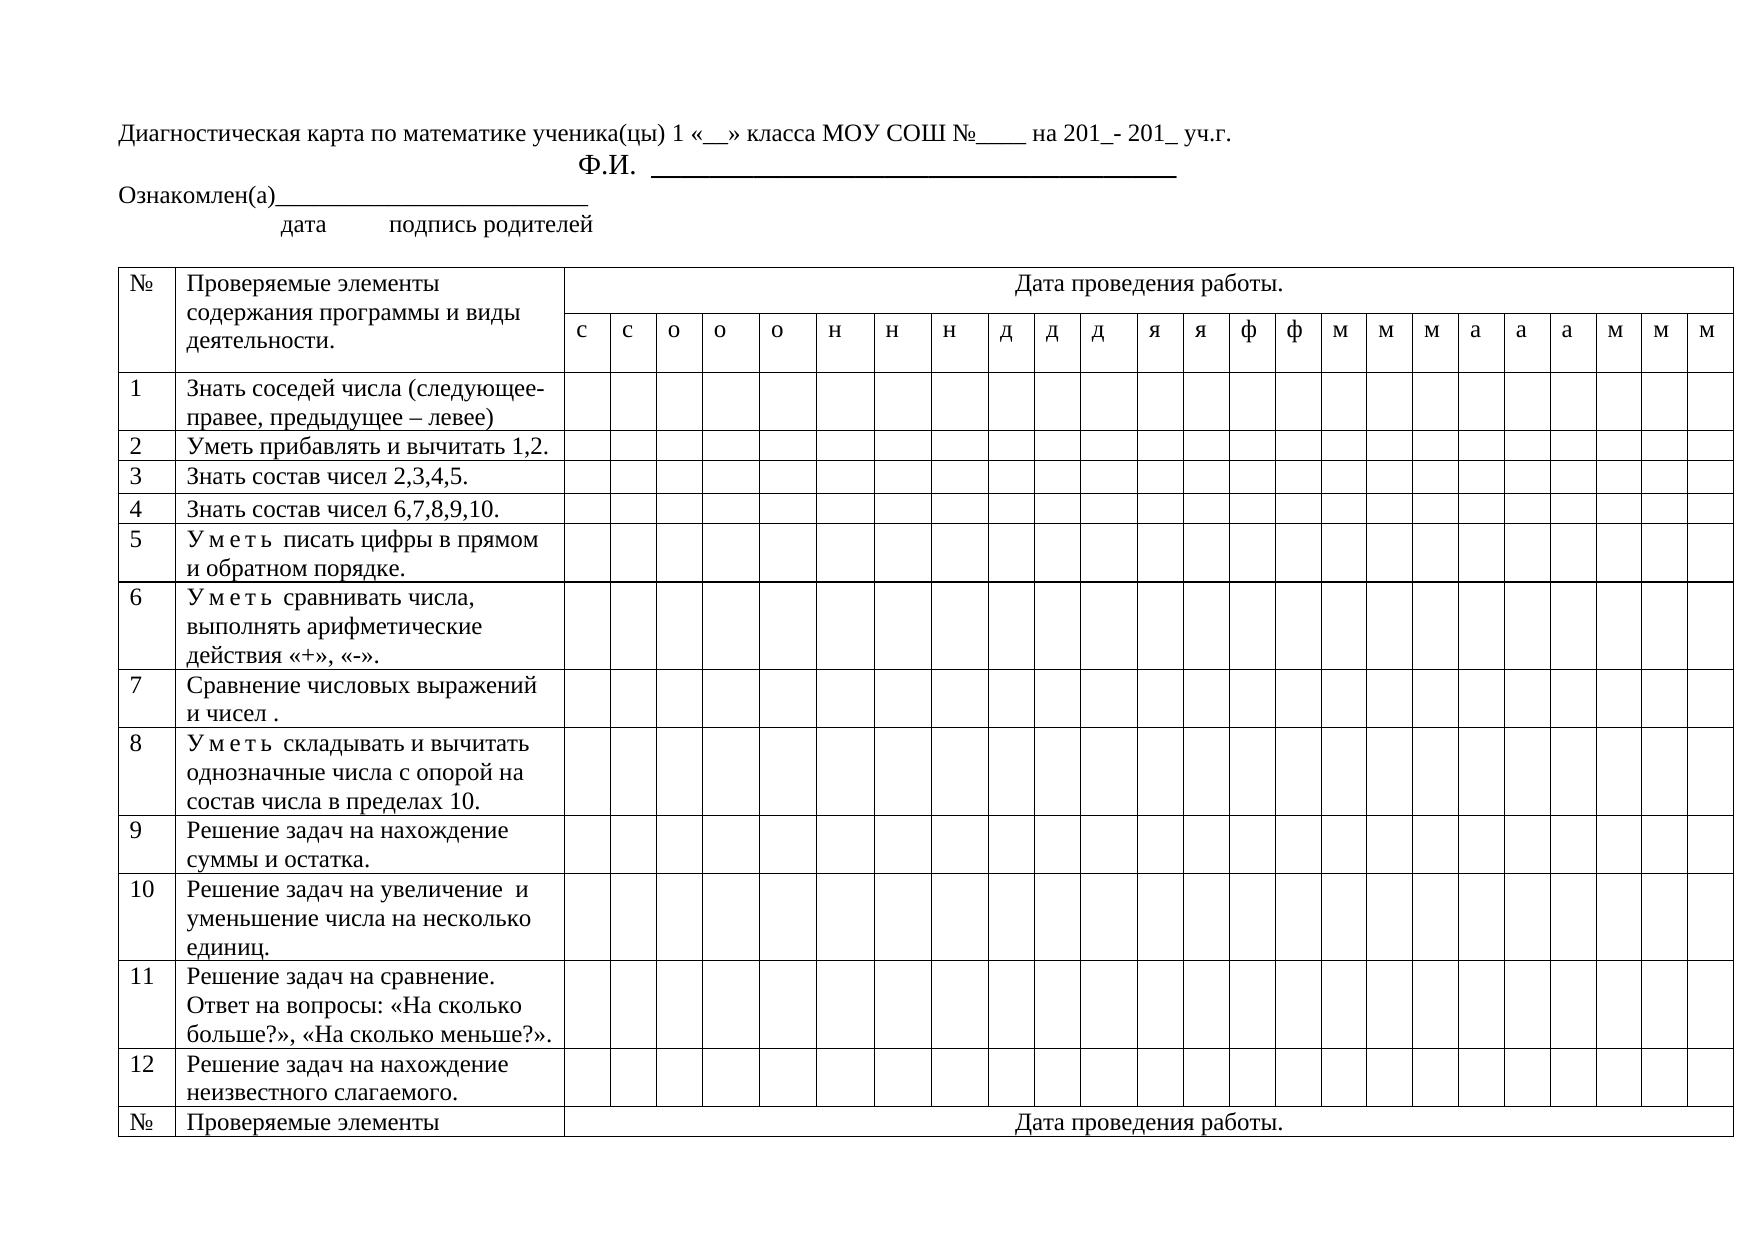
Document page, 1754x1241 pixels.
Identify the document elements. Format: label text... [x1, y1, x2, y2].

table_cell [1138, 461, 1183, 493]
table_cell 5 [119, 524, 175, 581]
table_cell [1081, 494, 1137, 523]
table_cell [657, 961, 702, 1048]
table_cell Уметь сравнивать числа, выполнять арифметические действия «+», «-». [176, 583, 564, 669]
table_cell [703, 373, 759, 430]
table_cell [1322, 816, 1366, 873]
table_cell [1230, 583, 1275, 669]
table_cell [611, 1049, 656, 1106]
table_cell [1413, 583, 1458, 669]
table_cell [1138, 431, 1183, 460]
table_cell [1276, 494, 1321, 523]
table_cell [1322, 373, 1366, 430]
table_cell [565, 670, 610, 727]
table_cell [760, 1049, 816, 1106]
text Диагностическая карта по математике ученика(цы) 1 «__» класса МОУ СОШ №____ на 201_- 201_ уч.г. [118, 118, 1636, 147]
table_cell [657, 583, 702, 669]
table_cell [1322, 524, 1366, 581]
table_cell [703, 431, 759, 460]
table_cell я [1138, 314, 1183, 372]
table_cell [176, 1107, 564, 1136]
table_cell [1505, 1049, 1550, 1106]
table_cell [1035, 670, 1080, 727]
table_cell [1184, 1049, 1229, 1106]
table_cell [1597, 1049, 1641, 1106]
table_cell [1367, 1049, 1412, 1106]
table_cell [817, 431, 874, 460]
table_cell Решение задач на сравнение. Ответ на вопросы: «На сколько больше?», «На сколько меньше?». [176, 961, 564, 1048]
table_cell [875, 728, 931, 814]
table_cell [1688, 431, 1733, 460]
table_cell м [1322, 314, 1366, 372]
table_cell [1459, 494, 1504, 523]
text Ф.И. ____________________________________ [118, 147, 1636, 181]
table_cell [760, 461, 816, 493]
table_cell м [1597, 314, 1641, 372]
table_cell [1505, 874, 1550, 960]
table_cell 1 [119, 373, 175, 430]
table_cell [1551, 524, 1596, 581]
table_cell 2 [119, 431, 175, 460]
table_cell [1597, 373, 1641, 430]
table_cell [1035, 431, 1080, 460]
table_cell [989, 728, 1034, 814]
table_cell [1367, 728, 1412, 814]
table_cell Уметь писать цифры в прямом и обратном порядке. [176, 524, 564, 581]
table_cell [1367, 373, 1412, 430]
table_cell Решение задач на нахождение суммы и остатка. [176, 816, 564, 873]
table_cell [932, 373, 988, 430]
table_cell [875, 1049, 931, 1106]
table_cell [875, 961, 931, 1048]
table_cell [1184, 494, 1229, 523]
table_cell [1413, 874, 1458, 960]
table_cell [1459, 431, 1504, 460]
table_cell [565, 461, 610, 493]
table_cell [989, 1049, 1034, 1106]
table_cell [989, 524, 1034, 581]
table_cell [1551, 1049, 1596, 1106]
table_cell [1035, 1049, 1080, 1106]
table_cell [932, 670, 988, 727]
table_cell [1505, 583, 1550, 669]
table_cell [1413, 728, 1458, 814]
table_header Проверяемые элементы содержания программы и виды деятельности. [176, 268, 564, 372]
table_cell [760, 494, 816, 523]
table_cell [817, 494, 874, 523]
table_cell [611, 961, 656, 1048]
table_cell [1138, 1049, 1183, 1106]
table_cell [565, 961, 610, 1048]
table_cell [817, 524, 874, 581]
table_cell 12 [119, 1049, 175, 1106]
table_cell [611, 583, 656, 669]
table_cell [1230, 816, 1275, 873]
table_cell [1505, 670, 1550, 727]
table_cell [565, 583, 610, 669]
table_cell [1413, 373, 1458, 430]
table_cell [1551, 816, 1596, 873]
table_cell [1322, 874, 1366, 960]
table_cell 4 [119, 494, 175, 523]
table_cell н [875, 314, 931, 372]
table_cell [932, 961, 988, 1048]
table_cell [875, 874, 931, 960]
table_cell [1138, 373, 1183, 430]
table_cell [1081, 874, 1137, 960]
table_cell [1230, 494, 1275, 523]
table_cell [703, 728, 759, 814]
table_cell [1505, 816, 1550, 873]
table_cell [1184, 816, 1229, 873]
table_cell [989, 816, 1034, 873]
table_cell [1035, 583, 1080, 669]
table_cell [989, 961, 1034, 1048]
table_cell [1138, 961, 1183, 1048]
table_cell [611, 494, 656, 523]
table_cell [1551, 874, 1596, 960]
table_cell [1551, 728, 1596, 814]
table_cell [1459, 816, 1504, 873]
table_cell [1367, 524, 1412, 581]
table_cell д [1081, 314, 1137, 372]
text дата подпись родителей [118, 209, 1636, 238]
table_cell [989, 461, 1034, 493]
table_cell [932, 1049, 988, 1106]
table_cell [932, 583, 988, 669]
table_cell Дата проведения работы. [565, 1107, 1733, 1136]
table_cell [565, 373, 610, 430]
table_cell н [817, 314, 874, 372]
table_cell ф [1276, 314, 1321, 372]
table_cell [1688, 1049, 1733, 1106]
table_cell я [1184, 314, 1229, 372]
table_cell Решение задач на нахождение неизвестного слагаемого. [176, 1049, 564, 1106]
table_cell 8 [119, 728, 175, 814]
table_cell о [760, 314, 816, 372]
table_cell Решение задач на увеличение и уменьшение числа на несколько единиц. [176, 874, 564, 960]
table_cell [1413, 1049, 1458, 1106]
table_cell [1505, 373, 1550, 430]
table_cell [1322, 728, 1366, 814]
table_cell [932, 874, 988, 960]
table_cell [1276, 670, 1321, 727]
table_cell [1642, 728, 1687, 814]
table_cell [1322, 961, 1366, 1048]
table_cell [1276, 583, 1321, 669]
table_cell [1597, 961, 1641, 1048]
table_cell [1230, 1049, 1275, 1106]
table_cell [1035, 461, 1080, 493]
table_cell [1184, 461, 1229, 493]
table_cell [1642, 961, 1687, 1048]
table_cell [1413, 961, 1458, 1048]
table_cell [1230, 728, 1275, 814]
table_cell [1367, 961, 1412, 1048]
table_cell [611, 431, 656, 460]
table_cell [1276, 431, 1321, 460]
table_cell [1642, 431, 1687, 460]
table_cell [703, 1049, 759, 1106]
table_cell [1642, 1049, 1687, 1106]
table_cell [1035, 524, 1080, 581]
table_cell [1642, 874, 1687, 960]
table_cell [1367, 670, 1412, 727]
table_cell с [611, 314, 656, 372]
table_cell с [565, 314, 610, 372]
table_cell [1597, 874, 1641, 960]
table_cell о [657, 314, 702, 372]
table_cell [703, 961, 759, 1048]
table_cell [1367, 874, 1412, 960]
table_cell [1322, 583, 1366, 669]
table_cell [1597, 524, 1641, 581]
table_cell 3 [119, 461, 175, 493]
table_cell [1551, 670, 1596, 727]
table_cell [1551, 461, 1596, 493]
table_cell [1322, 1049, 1366, 1106]
table_cell [1035, 373, 1080, 430]
table_cell [1597, 728, 1641, 814]
table_cell [1322, 670, 1366, 727]
table_cell [1459, 961, 1504, 1048]
table_cell [1688, 583, 1733, 669]
table_cell [760, 728, 816, 814]
table_cell [817, 670, 874, 727]
table_cell [989, 431, 1034, 460]
table_cell м [1642, 314, 1687, 372]
table_cell [1230, 670, 1275, 727]
table_cell 11 [119, 961, 175, 1048]
table_cell [760, 874, 816, 960]
table_cell [817, 874, 874, 960]
table_cell [1413, 494, 1458, 523]
table_cell [1276, 816, 1321, 873]
table_cell [932, 431, 988, 460]
table_cell [989, 670, 1034, 727]
table_cell [1551, 583, 1596, 669]
table_cell а [1505, 314, 1550, 372]
table_cell [1551, 431, 1596, 460]
table_cell [1459, 670, 1504, 727]
table_cell [817, 373, 874, 430]
table_cell [817, 1049, 874, 1106]
table_cell Знать соседей числа (следующее-правее, предыдущее – левее) [176, 373, 564, 430]
table_cell [1413, 816, 1458, 873]
table_cell [1081, 1049, 1137, 1106]
table_cell [1184, 874, 1229, 960]
table_cell [1035, 874, 1080, 960]
table_cell [1459, 1049, 1504, 1106]
table_cell [1322, 494, 1366, 523]
table_cell д [989, 314, 1034, 372]
table_cell [565, 816, 610, 873]
table_cell Знать состав чисел 6,7,8,9,10. [176, 494, 564, 523]
table_cell [1276, 461, 1321, 493]
table_cell [1505, 494, 1550, 523]
table_cell м [1413, 314, 1458, 372]
table_cell [875, 494, 931, 523]
table_cell [1413, 431, 1458, 460]
table_cell [1276, 728, 1321, 814]
table_cell [817, 961, 874, 1048]
table_cell [1230, 961, 1275, 1048]
table_cell [989, 874, 1034, 960]
table_cell [760, 431, 816, 460]
table_cell [1459, 461, 1504, 493]
table_cell [1505, 431, 1550, 460]
table_cell Знать состав чисел 2,3,4,5. [176, 461, 564, 493]
table_cell [1138, 816, 1183, 873]
table_cell [1642, 583, 1687, 669]
table_cell [760, 961, 816, 1048]
table_cell [932, 816, 988, 873]
table_cell [1459, 373, 1504, 430]
table_cell [1081, 816, 1137, 873]
table_cell [1184, 961, 1229, 1048]
table_cell [1642, 373, 1687, 430]
table_cell [703, 524, 759, 581]
table_cell [1322, 431, 1366, 460]
table_cell [817, 728, 874, 814]
table_cell [1081, 961, 1137, 1048]
table_cell [1551, 373, 1596, 430]
table_cell [1322, 461, 1366, 493]
table_cell 9 [119, 816, 175, 873]
table_cell [1505, 524, 1550, 581]
table_cell [1642, 816, 1687, 873]
table_cell [1413, 461, 1458, 493]
table_cell [875, 431, 931, 460]
table_cell [817, 816, 874, 873]
table_cell [1081, 583, 1137, 669]
table_cell 10 [119, 874, 175, 960]
table_cell [657, 524, 702, 581]
table_cell д [1035, 314, 1080, 372]
table_cell [1138, 583, 1183, 669]
table_cell [1505, 728, 1550, 814]
table_cell [875, 461, 931, 493]
table_cell [1138, 524, 1183, 581]
table_cell 6 [119, 583, 175, 669]
table_cell [611, 874, 656, 960]
table_cell [1367, 494, 1412, 523]
table_cell Сравнение числовых выражений и чисел . [176, 670, 564, 727]
table_cell [760, 670, 816, 727]
table_cell [875, 816, 931, 873]
table_cell [875, 670, 931, 727]
table_cell [1551, 961, 1596, 1048]
table_cell [611, 816, 656, 873]
table_cell [657, 461, 702, 493]
table_cell [760, 583, 816, 669]
table_cell [1276, 373, 1321, 430]
table_cell [1367, 461, 1412, 493]
table_cell [1688, 728, 1733, 814]
table_cell [989, 373, 1034, 430]
table_cell [703, 461, 759, 493]
table_cell [1688, 494, 1733, 523]
table_cell [1459, 728, 1504, 814]
table_cell [1642, 461, 1687, 493]
table_cell [657, 373, 702, 430]
table_cell [1230, 874, 1275, 960]
table_cell [1688, 816, 1733, 873]
table_cell [657, 1049, 702, 1106]
table_cell [1035, 494, 1080, 523]
table_cell [1597, 816, 1641, 873]
table_cell [565, 728, 610, 814]
table_cell [565, 494, 610, 523]
table_cell [1184, 670, 1229, 727]
table_cell [1230, 373, 1275, 430]
table_header Дата проведения работы. [565, 268, 1733, 313]
table_cell [1688, 961, 1733, 1048]
table_cell [1230, 431, 1275, 460]
table_cell [1642, 524, 1687, 581]
table_cell о [703, 314, 759, 372]
table_cell [932, 461, 988, 493]
table_cell [1459, 524, 1504, 581]
table_cell [1081, 461, 1137, 493]
table_cell [875, 524, 931, 581]
table_cell [1184, 524, 1229, 581]
table_cell [1367, 816, 1412, 873]
table_cell [1138, 874, 1183, 960]
table_cell [565, 1049, 610, 1106]
table_cell [932, 524, 988, 581]
table_cell [1184, 728, 1229, 814]
table_cell [1081, 524, 1137, 581]
table_cell [1688, 461, 1733, 493]
table_cell [657, 670, 702, 727]
table_cell [657, 494, 702, 523]
table_cell 7 [119, 670, 175, 727]
table_cell [611, 670, 656, 727]
table_cell [1081, 728, 1137, 814]
table_cell [657, 874, 702, 960]
table_cell [1642, 670, 1687, 727]
table_cell [565, 524, 610, 581]
table_cell [1081, 373, 1137, 430]
table_cell [1551, 494, 1596, 523]
table_cell [1505, 961, 1550, 1048]
table_cell [703, 670, 759, 727]
table_cell а [1551, 314, 1596, 372]
table_cell [1459, 874, 1504, 960]
table_cell [875, 583, 931, 669]
table_cell [1035, 728, 1080, 814]
table_cell [565, 431, 610, 460]
table_cell [817, 583, 874, 669]
table_cell [611, 524, 656, 581]
table_cell [1184, 431, 1229, 460]
table_cell [760, 524, 816, 581]
table_cell [1081, 670, 1137, 727]
table_cell [1367, 583, 1412, 669]
table_cell [1642, 494, 1687, 523]
table_header № [119, 268, 175, 372]
table_cell [1413, 524, 1458, 581]
table_cell [1138, 728, 1183, 814]
table_cell [932, 728, 988, 814]
text Ознакомлен(а)_________________________ [118, 181, 1636, 209]
table_cell [703, 816, 759, 873]
table_cell [817, 461, 874, 493]
table_cell [760, 373, 816, 430]
table_cell ф [1230, 314, 1275, 372]
table_cell [657, 728, 702, 814]
table_cell [989, 494, 1034, 523]
table_cell [657, 816, 702, 873]
table_cell Уметь прибавлять и вычитать 1,2. [176, 431, 564, 460]
table_cell [932, 494, 988, 523]
table_cell [703, 494, 759, 523]
table_cell [1688, 524, 1733, 581]
table_cell [1184, 583, 1229, 669]
table_cell [1413, 670, 1458, 727]
table_cell Уметь складывать и вычитать однозначные числа с опорой на состав числа в пределах 10. [176, 728, 564, 814]
table_cell м [1367, 314, 1412, 372]
table_cell [1597, 670, 1641, 727]
table_cell м [1688, 314, 1733, 372]
table_cell [1688, 874, 1733, 960]
table_cell [1688, 373, 1733, 430]
table_cell [875, 373, 931, 430]
table_cell [1138, 670, 1183, 727]
table_cell № [119, 1107, 175, 1136]
table_cell [1597, 494, 1641, 523]
table_cell [703, 583, 759, 669]
table_cell [1276, 1049, 1321, 1106]
table_cell [1597, 583, 1641, 669]
table_cell [1230, 524, 1275, 581]
table_cell [1138, 494, 1183, 523]
table_cell [760, 816, 816, 873]
table_cell [703, 874, 759, 960]
table_cell [611, 373, 656, 430]
table_cell [1276, 524, 1321, 581]
table_cell [1035, 961, 1080, 1048]
table_cell [565, 874, 610, 960]
table_cell [1597, 431, 1641, 460]
table_cell [1035, 816, 1080, 873]
table_cell [1276, 874, 1321, 960]
table_cell [1597, 461, 1641, 493]
table_cell [1688, 670, 1733, 727]
table_cell [611, 461, 656, 493]
table_cell а [1459, 314, 1504, 372]
table_cell [989, 583, 1034, 669]
table_cell [1230, 461, 1275, 493]
table_cell [1367, 431, 1412, 460]
table_cell [1505, 461, 1550, 493]
table_cell [1184, 373, 1229, 430]
table_cell [1276, 961, 1321, 1048]
table_cell [611, 728, 656, 814]
table_cell н [932, 314, 988, 372]
table_cell [1081, 431, 1137, 460]
table_cell [1459, 583, 1504, 669]
table_cell [657, 431, 702, 460]
